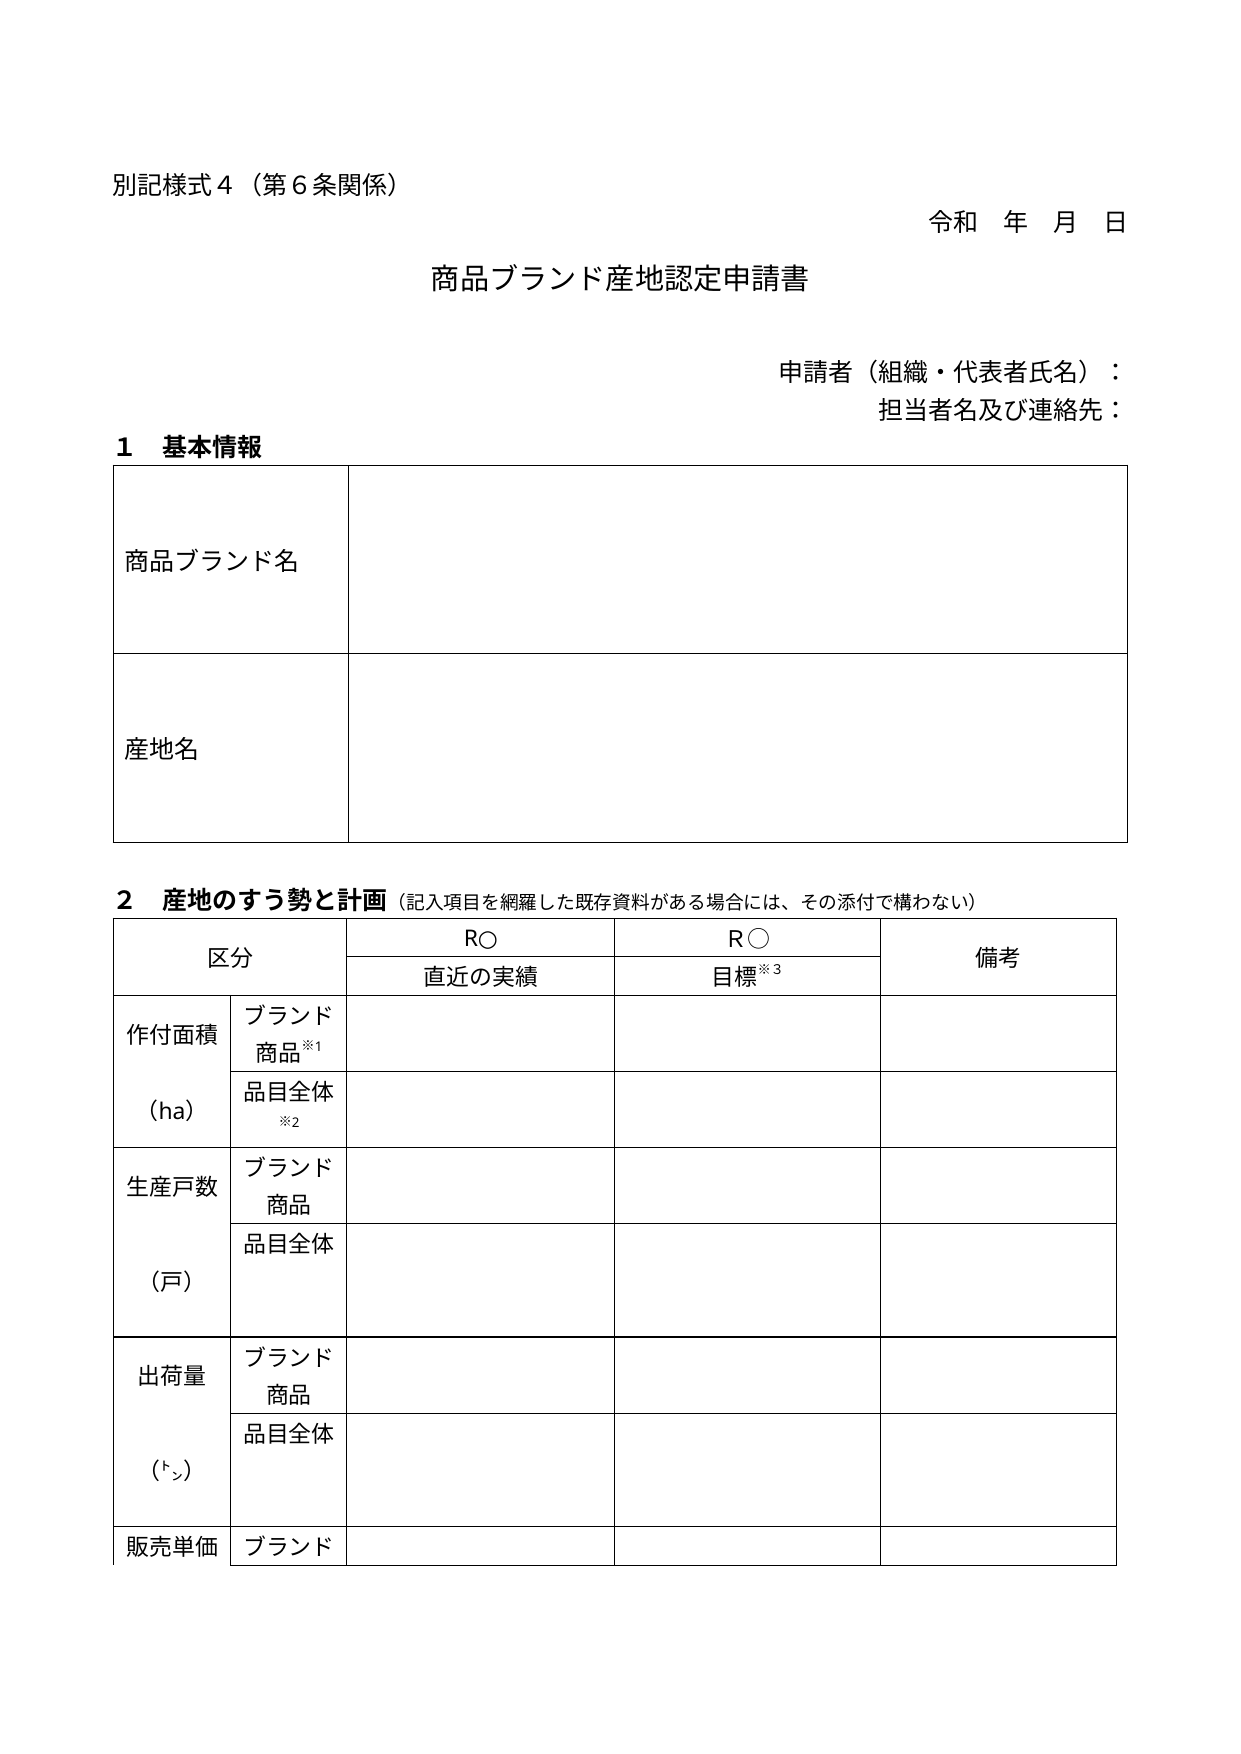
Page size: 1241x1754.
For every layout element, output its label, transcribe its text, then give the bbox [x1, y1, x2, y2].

table_cell [615, 1414, 880, 1526]
table_header 商品ブランド名 [114, 466, 348, 653]
table_cell [615, 1224, 880, 1336]
text 担当者名及び連絡先： [112, 389, 1128, 427]
table_cell [347, 996, 614, 1071]
table_cell [881, 1338, 1116, 1412]
table_cell [349, 654, 1127, 842]
table_cell [347, 1224, 614, 1336]
table_cell 直近の実績 [347, 957, 614, 995]
table_cell [881, 1148, 1116, 1223]
table_cell 出荷量 [114, 1338, 230, 1412]
table_cell 品目全体 [231, 1224, 346, 1336]
table_cell （ha） [114, 1071, 230, 1147]
table_header [349, 466, 1127, 653]
table_cell ブランド商品※1 [231, 996, 346, 1071]
table_cell [615, 1527, 880, 1564]
table_cell 作付面積 [114, 996, 230, 1071]
table_header Ｒ○ [615, 919, 880, 956]
text 申請者（組織・代表者氏名）： [112, 352, 1128, 389]
table_cell [881, 996, 1116, 1071]
table_cell [615, 1148, 880, 1223]
table_cell [881, 1072, 1116, 1147]
table_cell ブランド商品 [231, 1338, 346, 1412]
table_cell [615, 996, 880, 1071]
table_cell （㌧） [114, 1413, 230, 1526]
table_cell [347, 1338, 614, 1412]
table_cell [881, 1224, 1116, 1336]
text 別記様式４（第６条関係） [112, 164, 1128, 202]
table_cell [615, 1072, 880, 1147]
text 令和 年 月 日 [112, 202, 1128, 239]
table_cell 目標※３ [615, 957, 880, 995]
text １ 基本情報 [112, 427, 1128, 464]
table_cell 生産戸数 [114, 1148, 230, 1223]
table_header 備考 [881, 919, 1116, 995]
table_header 区分 [114, 919, 346, 995]
table_cell 品目全体 [231, 1414, 346, 1526]
table_cell 品目全体※2 [231, 1072, 346, 1147]
table_cell [347, 1072, 614, 1147]
table_cell （戸） [114, 1223, 230, 1336]
table_cell [881, 1527, 1116, 1564]
table_cell ブランド商品 [231, 1527, 346, 1564]
table_cell 産地名 [114, 654, 348, 842]
table_cell ブランド商品 [231, 1148, 346, 1223]
table_cell [347, 1414, 614, 1526]
text 商品ブランド産地認定申請書 [112, 239, 1128, 314]
table_cell 販売単価 [114, 1527, 230, 1564]
table_header R○ [347, 919, 614, 956]
table_cell [347, 1527, 614, 1564]
table_cell [615, 1338, 880, 1412]
table_cell [881, 1414, 1116, 1526]
table_cell [347, 1148, 614, 1223]
text ２ 産地のすう勢と計画（記入項目を網羅した既存資料がある場合には、その添付で構わない） [112, 880, 1128, 918]
